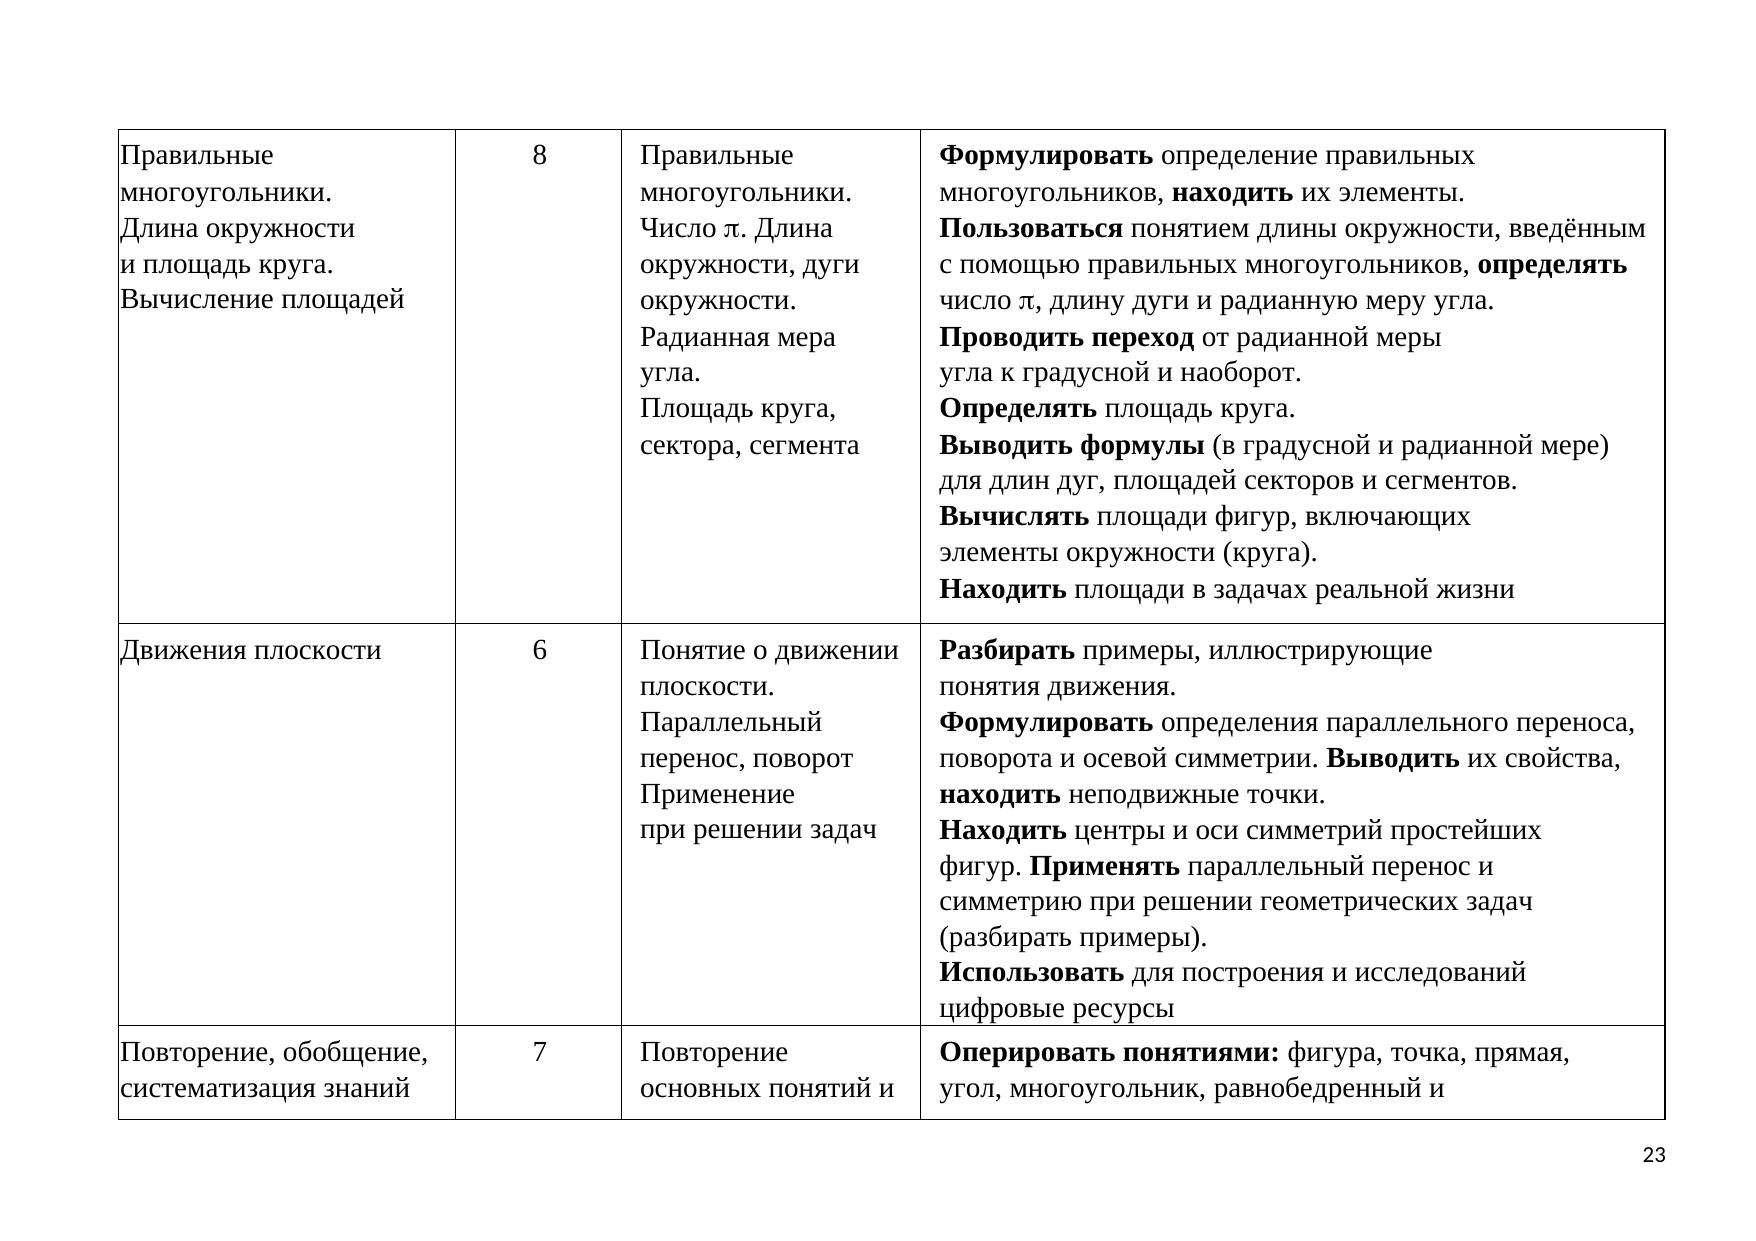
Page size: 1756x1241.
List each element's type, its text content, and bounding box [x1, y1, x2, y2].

table_cell Движения плоскости [119, 624, 455, 1025]
table_header Правильные многоугольники. Число . Длина окружности, дуги окружности. Радианная мера угла. Площадь круга, сектора, сегмента [622, 130, 920, 623]
table_cell 6 [456, 624, 621, 1025]
table_cell Понятие о движении плоскости. Параллельный перенос, поворот Применение при решении задач [622, 624, 920, 1025]
table_header 8 [456, 130, 621, 623]
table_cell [921, 1026, 1664, 1119]
table_header Формулировать определение правильных многоугольников, находить их элементы. Пользоваться понятием длины окружности, введённым с помощью правильных многоугольников, определять число , длину дуги и радианную меру угла. Проводить переход от радианной меры угла к градусной и наоборот. Определять площадь круга. Выводить формулы (в градусной и радианной мере) для длин дуг, площадей секторов и сегментов. Вычислять площади фигур, включающих элементы окружности (круга). Находить площади в задачах реальной жизни [921, 130, 1664, 623]
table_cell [119, 1026, 455, 1119]
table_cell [622, 1026, 920, 1119]
table_header Правильные многоугольники. Длина окружности и площадь круга. Вычисление площадей [119, 130, 455, 623]
table_cell Разбирать примеры, иллюстрирующие понятия движения. Формулировать определения параллельного переноса, поворота и осевой симметрии. Выводить их свойства, находить неподвижные точки. Находить центры и оси симметрий простейших фигур. Применять параллельный перенос и симметрию при решении геометрических задач (разбирать примеры). Использовать для построения и исследований цифровые ресурсы [921, 624, 1664, 1025]
table_cell 7 [456, 1026, 621, 1119]
